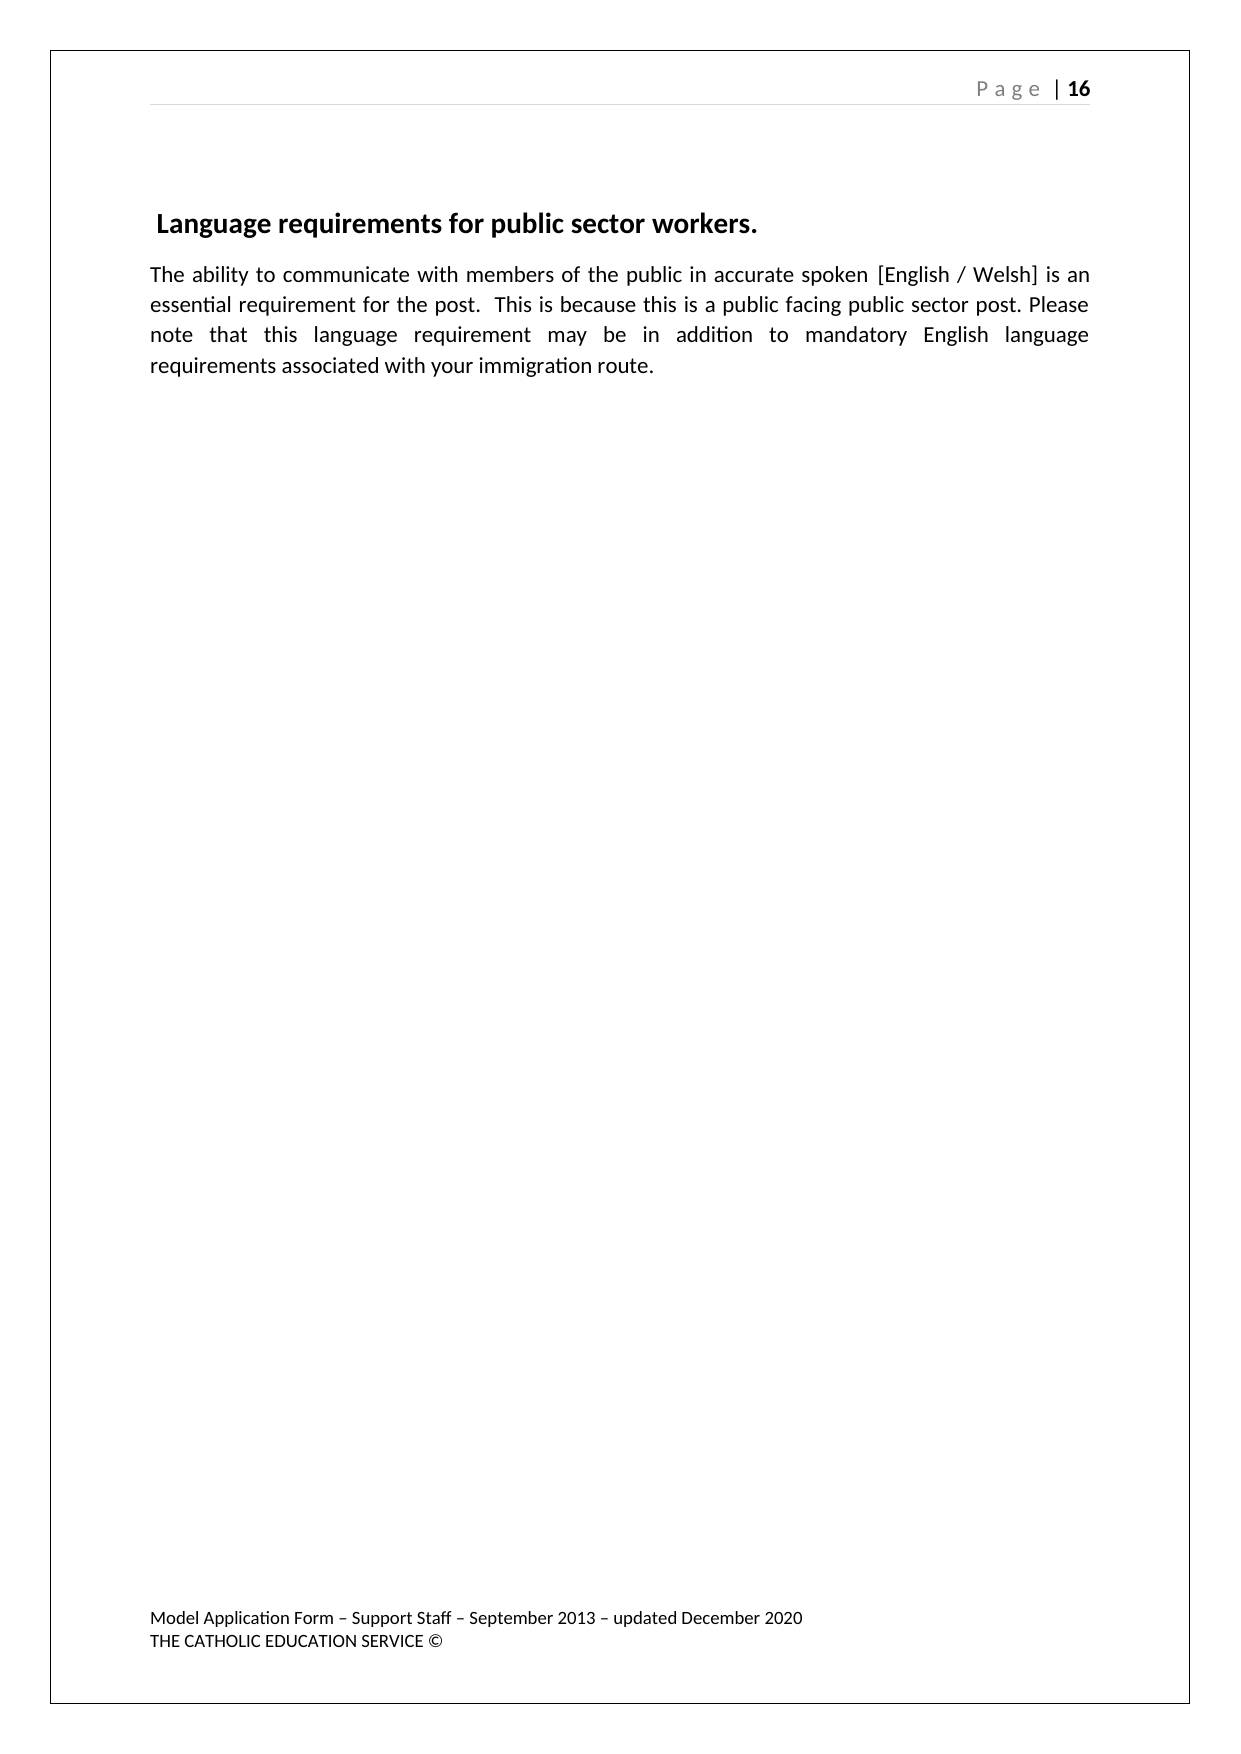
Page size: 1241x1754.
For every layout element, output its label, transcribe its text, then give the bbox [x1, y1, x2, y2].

text Language requirements for public sector workers. [150, 205, 1090, 241]
text The ability to communicate with members of the public in accurate spoken [English / Welsh] is an essential requirement for the post. This is because this is a public facing public sector post. Please note that this language requirement may be in addition to mandatory English language requirements associated with your immigration route. [150, 260, 1090, 379]
